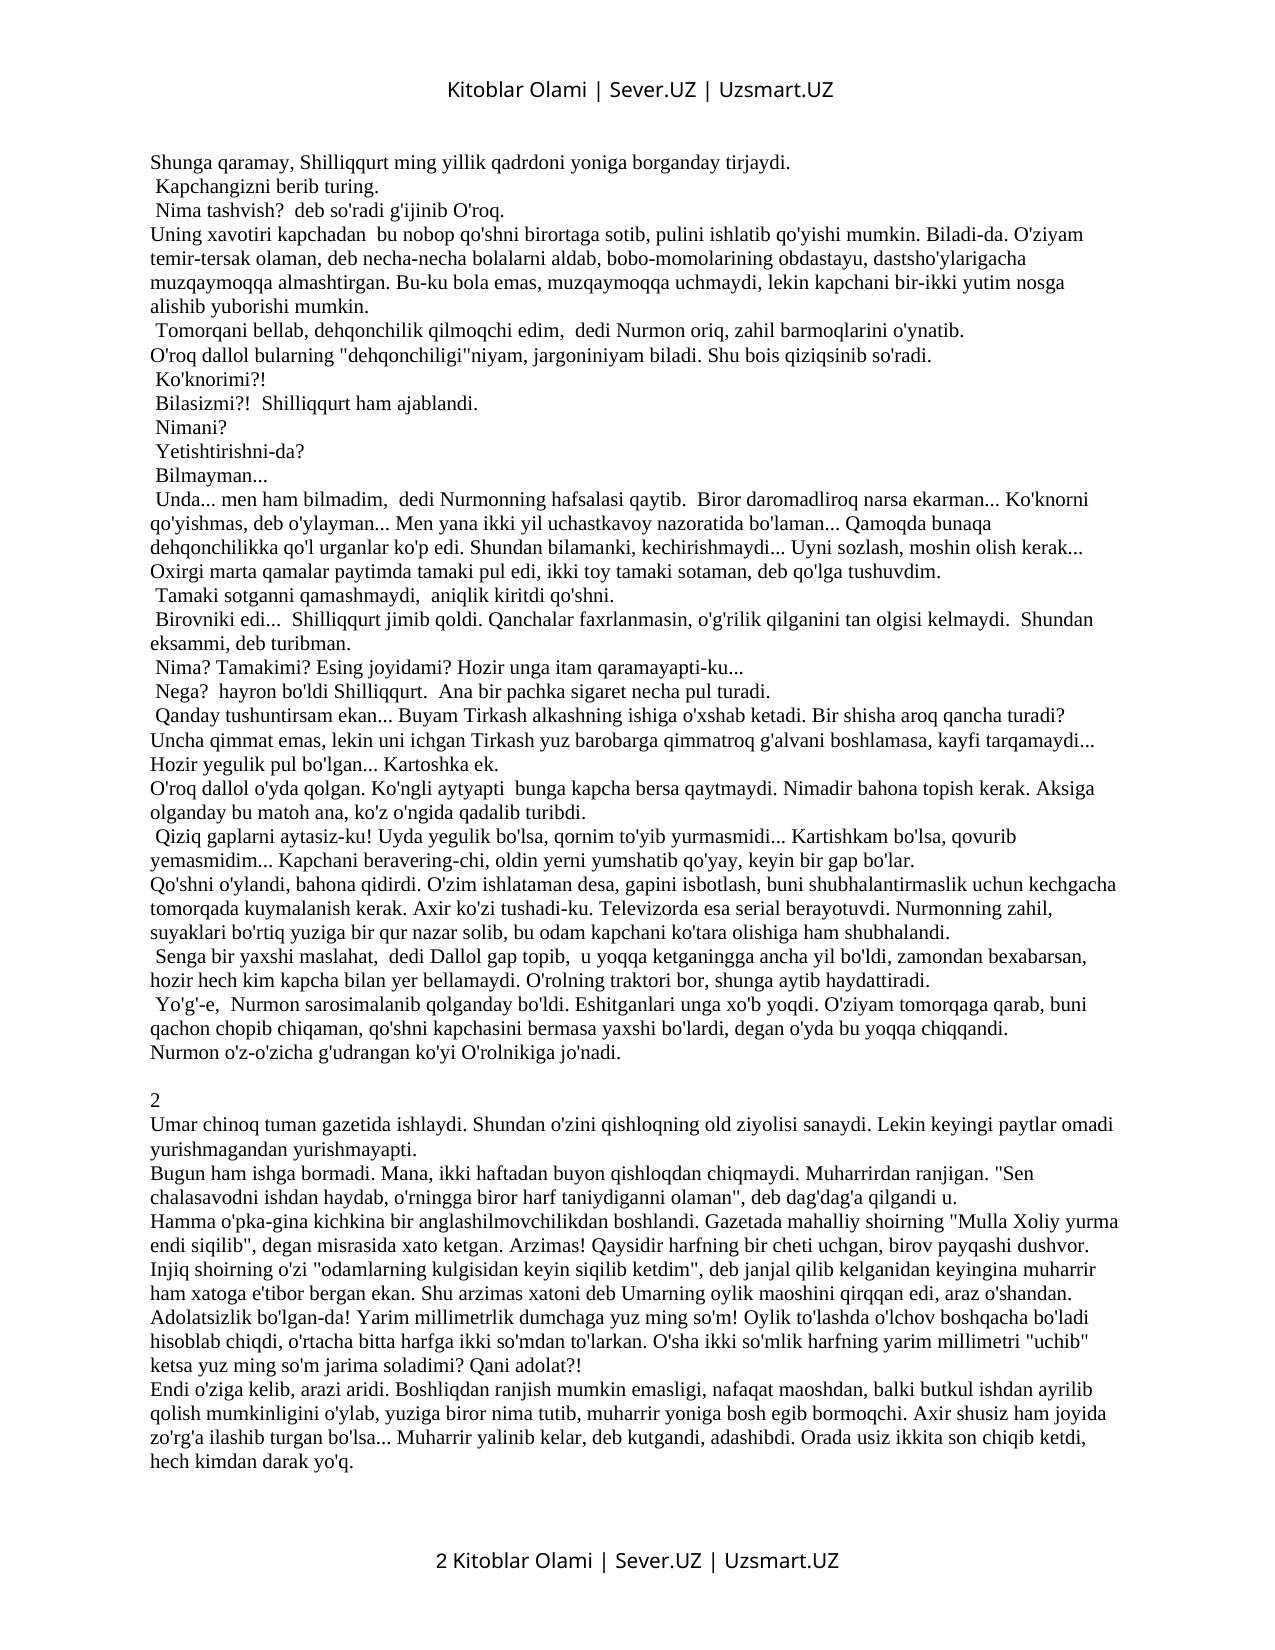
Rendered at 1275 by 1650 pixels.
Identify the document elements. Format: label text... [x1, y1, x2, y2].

text O'roq dallol o'yda qolgan. Ko'ngli aytyapti bunga kapcha bersa qaytmaydi. Nimadir bahona topish kerak. Aksiga olganday bu matoh ana, ko'z o'ngida qadalib turibdi. [150, 776, 1125, 824]
text Unda... men ham bilmadim, dedi Nurmonning hafsalasi qaytib. Biror daromadliroq narsa ekarman... Ko'knorni qo'yishmas, deb o'ylayman... Men yana ikki yil uchastkavoy nazoratida bo'laman... Qamoqda bunaqa dehqonchilikka qo'l urganlar ko'p edi. Shundan bilamanki, kechirishmaydi... Uyni sozlash, moshin olish kerak... Oxirgi marta qamalar paytimda tamaki pul edi, ikki toy tamaki sotaman, deb qo'lga tushuvdim. [150, 487, 1125, 583]
text Qiziq gaplarni aytasiz-ku! Uyda yegulik bo'lsa, qornim to'yib yurmasmidi... Kartishkam bo'lsa, qovurib yemasmidim... Kapchani beravering-chi, oldin yerni yumshatib qo'yay, keyin bir gap bo'lar. [150, 824, 1125, 872]
text Birovniki edi... Shilliqqurt jimib qoldi. Qanchalar faxrlanmasin, o'g'rilik qilganini tan olgisi kelmaydi. Shundan eksammi, deb turibman. [150, 607, 1125, 655]
text 2 [150, 1088, 1125, 1112]
text Nimani? [150, 415, 1125, 439]
text Nurmon o'z-o'zicha g'udrangan ko'yi O'rolnikiga jo'nadi. [150, 1040, 1125, 1064]
text Bilmayman... [150, 463, 1125, 487]
text Qo'shni o'ylandi, bahona qidirdi. O'zim ishlataman desa, gapini isbotlash, buni shubhalantirmaslik uchun kechgacha tomorqada kuymalanish kerak. Axir ko'zi tushadi-ku. Televizorda esa serial berayotuvdi. Nurmonning zahil, suyaklari bo'rtiq yuziga bir qur nazar solib, bu odam kapchani ko'tara olishiga ham shubhalandi. [150, 872, 1125, 944]
text Tamaki sotganni qamashmaydi, aniqlik kiritdi qo'shni. [150, 583, 1125, 607]
text Bilasizmi?! Shilliqqurt ham ajablandi. [150, 391, 1125, 415]
text Yo'g'-e, Nurmon sarosimalanib qolganday bo'ldi. Eshitganlari unga xo'b yoqdi. O'ziyam tomorqaga qarab, buni qachon chopib chiqaman, qo'shni kapchasini bermasa yaxshi bo'lardi, degan o'yda bu yoqqa chiqqandi. [150, 992, 1125, 1040]
text O'roq dallol bularning "dehqonchiligi"niyam, jargoniniyam biladi. Shu bois qiziqsinib so'radi. [150, 342, 1125, 367]
text Ko'knorimi?! [150, 367, 1125, 391]
text Hamma o'pka-gina kichkina bir anglashilmovchilikdan boshlandi. Gazetada mahalliy shoirning "Mulla Xoliy yurma endi siqilib", degan misrasida xato ketgan. Arzimas! Qaysidir harfning bir cheti uchgan, birov payqashi dushvor. Injiq shoirning o'zi "odamlarning kulgisidan keyin siqilib ketdim", deb janjal qilib kelganidan keyingina muharrir ham xatoga e'tibor bergan ekan. Shu arzimas xatoni deb Umarning oylik maoshini qirqqan edi, araz o'shandan. Adolatsizlik bo'lgan-da! Yarim millimetrlik dumchaga yuz ming so'm! Oylik to'lashda o'lchov boshqacha bo'ladi hisoblab chiqdi, o'rtacha bitta harfga ikki so'mdan to'larkan. O'sha ikki so'mlik harfning yarim millimetri "uchib" ketsa yuz ming so'm jarima soladimi? Qani adolat?! [150, 1209, 1125, 1377]
text Nima? Tamakimi? Esing joyidami? Hozir unga itam qaramayapti-ku... [150, 655, 1125, 679]
text Tomorqani bellab, dehqonchilik qilmoqchi edim, dedi Nurmon oriq, zahil barmoqlarini o'ynatib. [150, 318, 1125, 342]
text Bugun ham ishga bormadi. Mana, ikki haftadan buyon qishloqdan chiqmaydi. Muharrirdan ranjigan. "Sen chalasavodni ishdan haydab, o'rningga biror harf taniydiganni olaman", deb dag'dag'a qilgandi u. [150, 1161, 1125, 1209]
text Qanday tushuntirsam ekan... Buyam Tirkash alkashning ishiga o'xshab ketadi. Bir shisha aroq qancha turadi? Uncha qimmat emas, lekin uni ichgan Tirkash yuz barobarga qimmatroq g'alvani boshlamasa, kayfi tarqamaydi... Hozir yegulik pul bo'lgan... Kartoshka ek. [150, 703, 1125, 776]
text Nima tashvish? deb so'radi g'ijinib O'roq. [150, 198, 1125, 222]
text Umar chinoq tuman gazetida ishlaydi. Shundan o'zini qishloqning old ziyolisi sanaydi. Lekin keyingi paytlar omadi yurishmagandan yurishmayapti. [150, 1112, 1125, 1161]
text Nega? hayron bo'ldi Shilliqqurt. Ana bir pachka sigaret necha pul turadi. [150, 679, 1125, 703]
text Kapchangizni berib turing. [150, 174, 1125, 198]
text Uning xavotiri kapchadan bu nobop qo'shni birortaga sotib, pulini ishlatib qo'yishi mumkin. Biladi-da. O'ziyam temir-tersak olaman, deb necha-necha bolalarni aldab, bobo-momolarining obdastayu, dastsho'ylarigacha muzqaymoqqa almashtirgan. Bu-ku bola emas, muzqaymoqqa uchmaydi, lekin kapchani bir-ikki yutim nosga alishib yuborishi mumkin. [150, 222, 1125, 318]
text Yetishtirishni-da? [150, 439, 1125, 463]
text Endi o'ziga kelib, arazi aridi. Boshliqdan ranjish mumkin emasligi, nafaqat maoshdan, balki butkul ishdan ayrilib qolish mumkinligini o'ylab, yuziga biror nima tutib, muharrir yoniga bosh egib bormoqchi. Axir shusiz ham joyida zo'rg'a ilashib turgan bo'lsa... Muharrir yalinib kelar, deb kutgandi, adashibdi. Orada usiz ikkita son chiqib ketdi, hech kimdan darak yo'q. [150, 1377, 1125, 1473]
text Senga bir yaxshi maslahat, dedi Dallol gap topib, u yoqqa ketganingga ancha yil bo'ldi, zamondan bexabarsan, hozir hech kim kapcha bilan yer bellamaydi. O'rolning traktori bor, shunga aytib haydattiradi. [150, 944, 1125, 992]
text Shunga qaramay, Shilliqqurt ming yillik qadrdoni yoniga borganday tirjaydi. [150, 150, 1125, 174]
